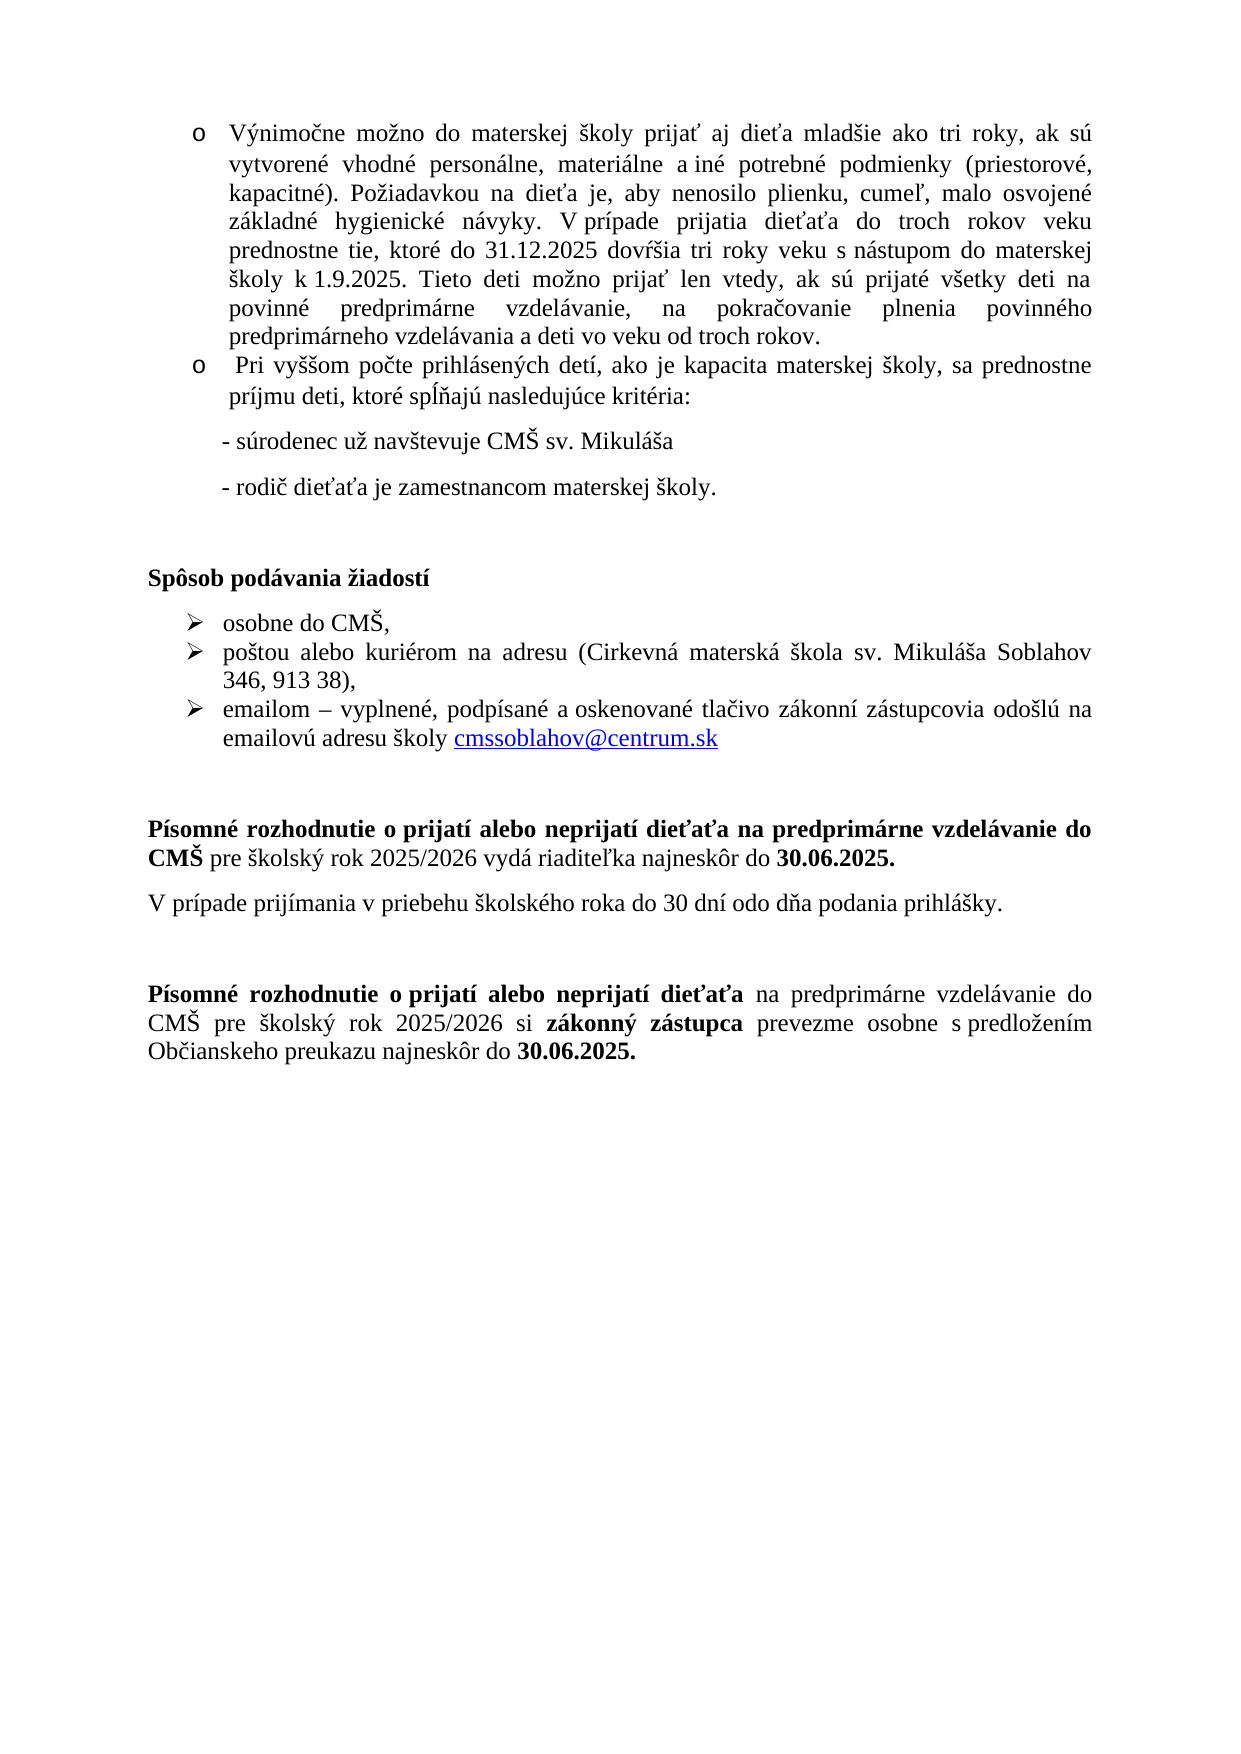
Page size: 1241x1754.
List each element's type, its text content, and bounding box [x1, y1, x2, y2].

list Pri vyššom počte prihlásených detí, ako je kapacita materskej školy, sa prednostne príjmu deti, ktoré spĺňajú nasledujúce kritéria: [191, 350, 1092, 410]
list emailom – vyplnené, podpísané a oskenované tlačivo zákonní zástupcovia odošlú na emailovú adresu školy cmssoblahov@centrum.sk [185, 694, 1092, 752]
text - súrodenec už navštevuje CMŠ sv. Mikuláša [222, 426, 1092, 455]
text V prípade prijímania v priebehu školského roka do 30 dní odo dňa podania prihlášky. [148, 888, 1092, 917]
list Výnimočne možno do materskej školy prijať aj dieťa mladšie ako tri roky, ak sú vytvorené vhodné personálne, materiálne a iné potrebné podmienky (priestorové, kapacitné). Požiadavkou na dieťa je, aby nenosilo plienku, cumeľ, malo osvojené základné hygienické návyky. V prípade prijatia dieťaťa do troch rokov veku prednostne tie, ktoré do 31.12.2025 dovŕšia tri roky veku s nástupom do materskej školy k 1.9.2025. Tieto deti možno prijať len vtedy, ak sú prijaté všetky deti na povinné predprimárne vzdelávanie, na pokračovanie plnenia povinného predprimárneho vzdelávania a deti vo veku od troch rokov. [191, 118, 1092, 350]
text Písomné rozhodnutie o prijatí alebo neprijatí dieťaťa na predprimárne vzdelávanie do CMŠ pre školský rok 2025/2026 vydá riaditeľka najneskôr do 30.06.2025. [148, 814, 1092, 871]
list poštou alebo kuriérom na adresu (Cirkevná materská škola sv. Mikuláša Soblahov 346, 913 38), [185, 637, 1092, 694]
text Spôsob podávania žiadostí [148, 563, 1092, 591]
list osobne do CMŠ, [185, 608, 1092, 637]
text Písomné rozhodnutie o prijatí alebo neprijatí dieťaťa na predprimárne vzdelávanie do CMŠ pre školský rok 2025/2026 si zákonný zástupca prevezme osobne s predložením Občianskeho preukazu najneskôr do 30.06.2025. [148, 979, 1092, 1065]
text - rodič dieťaťa je zamestnancom materskej školy. [221, 472, 1092, 501]
